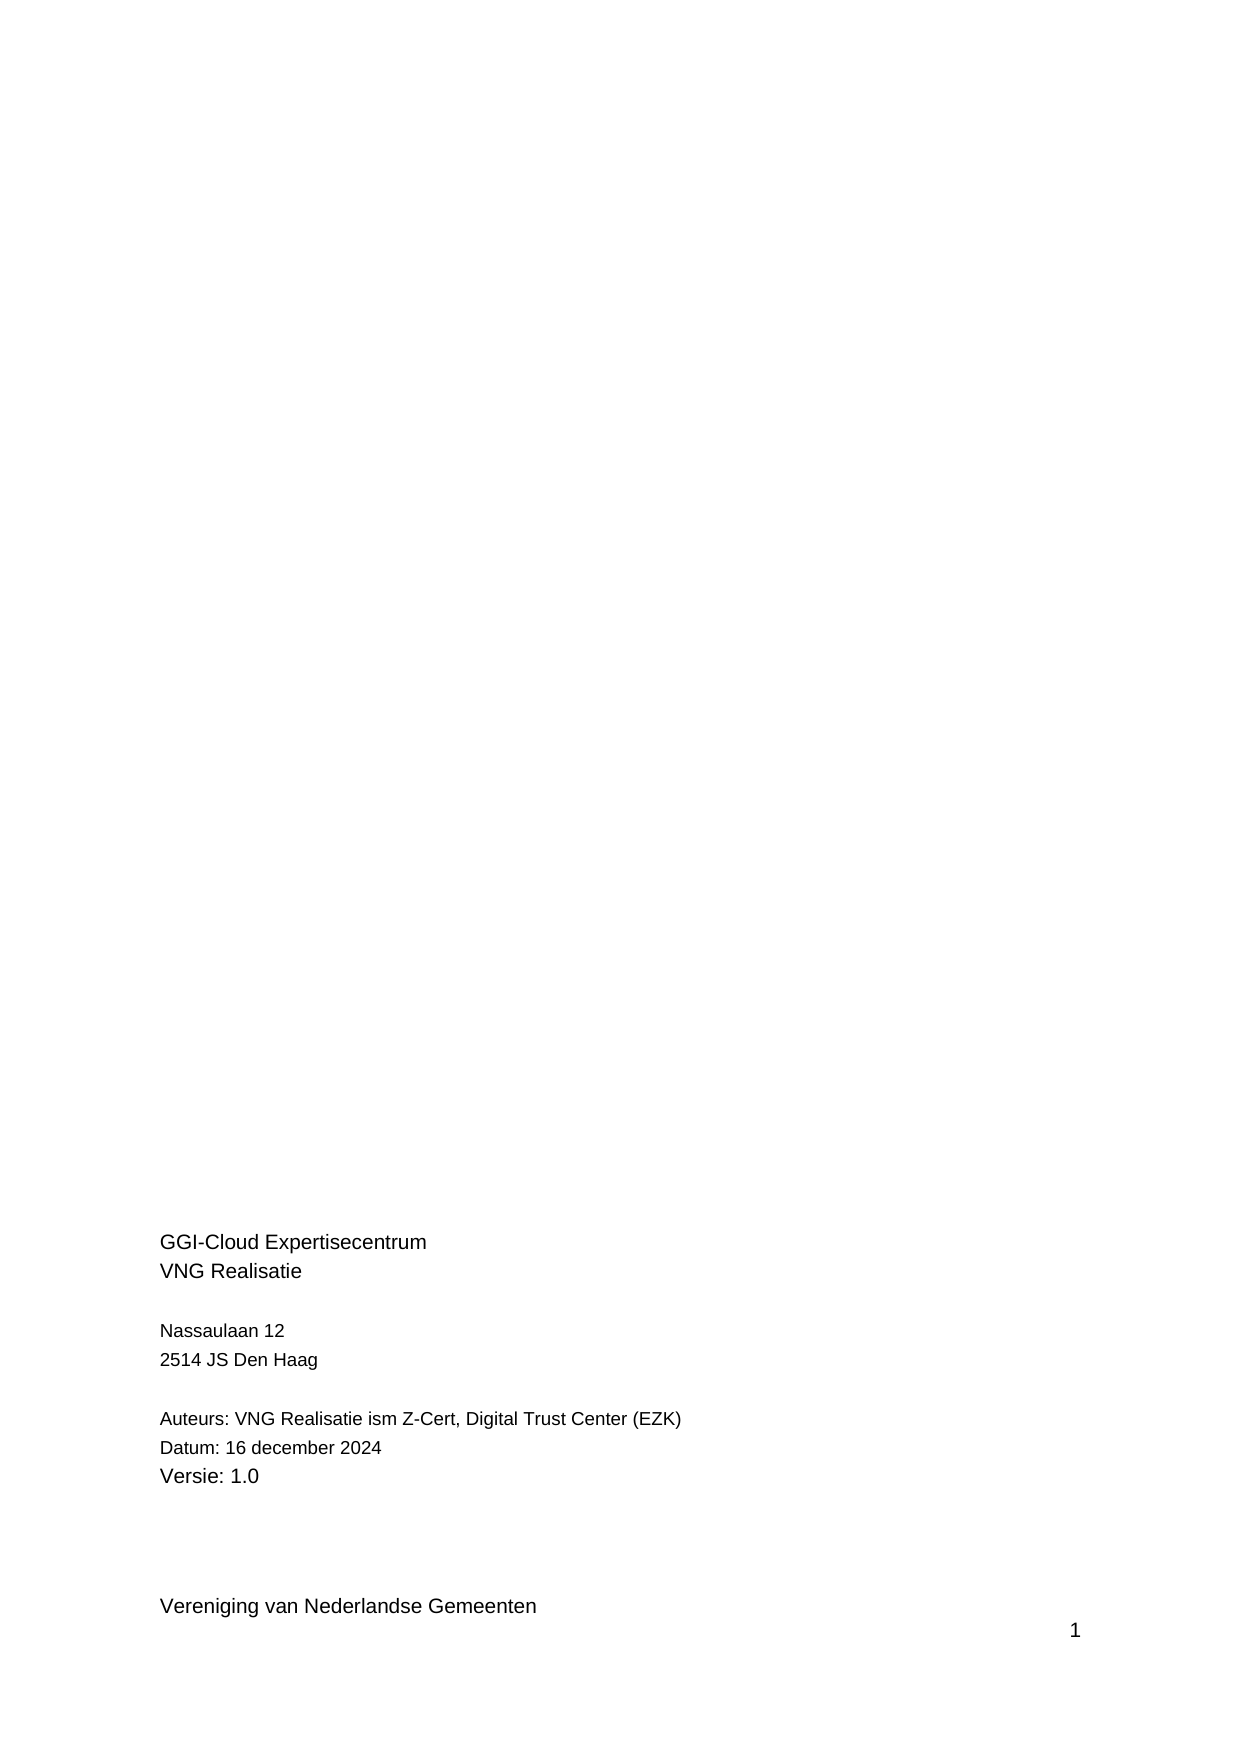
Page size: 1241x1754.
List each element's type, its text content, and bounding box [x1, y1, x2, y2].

text Nassaulaan 12 [159, 1312, 1081, 1342]
text Datum: 16 december 2024 [159, 1429, 1081, 1458]
text 2514 JS Den Haag [159, 1342, 1081, 1371]
text Versie: 1.0 [159, 1458, 1081, 1487]
text Auteurs: VNG Realisatie ism Z-Cert, Digital Trust Center (EZK) [159, 1400, 1081, 1429]
text VNG Realisatie [159, 1254, 1081, 1283]
text GGI-Cloud Expertisecentrum [159, 1225, 1081, 1254]
